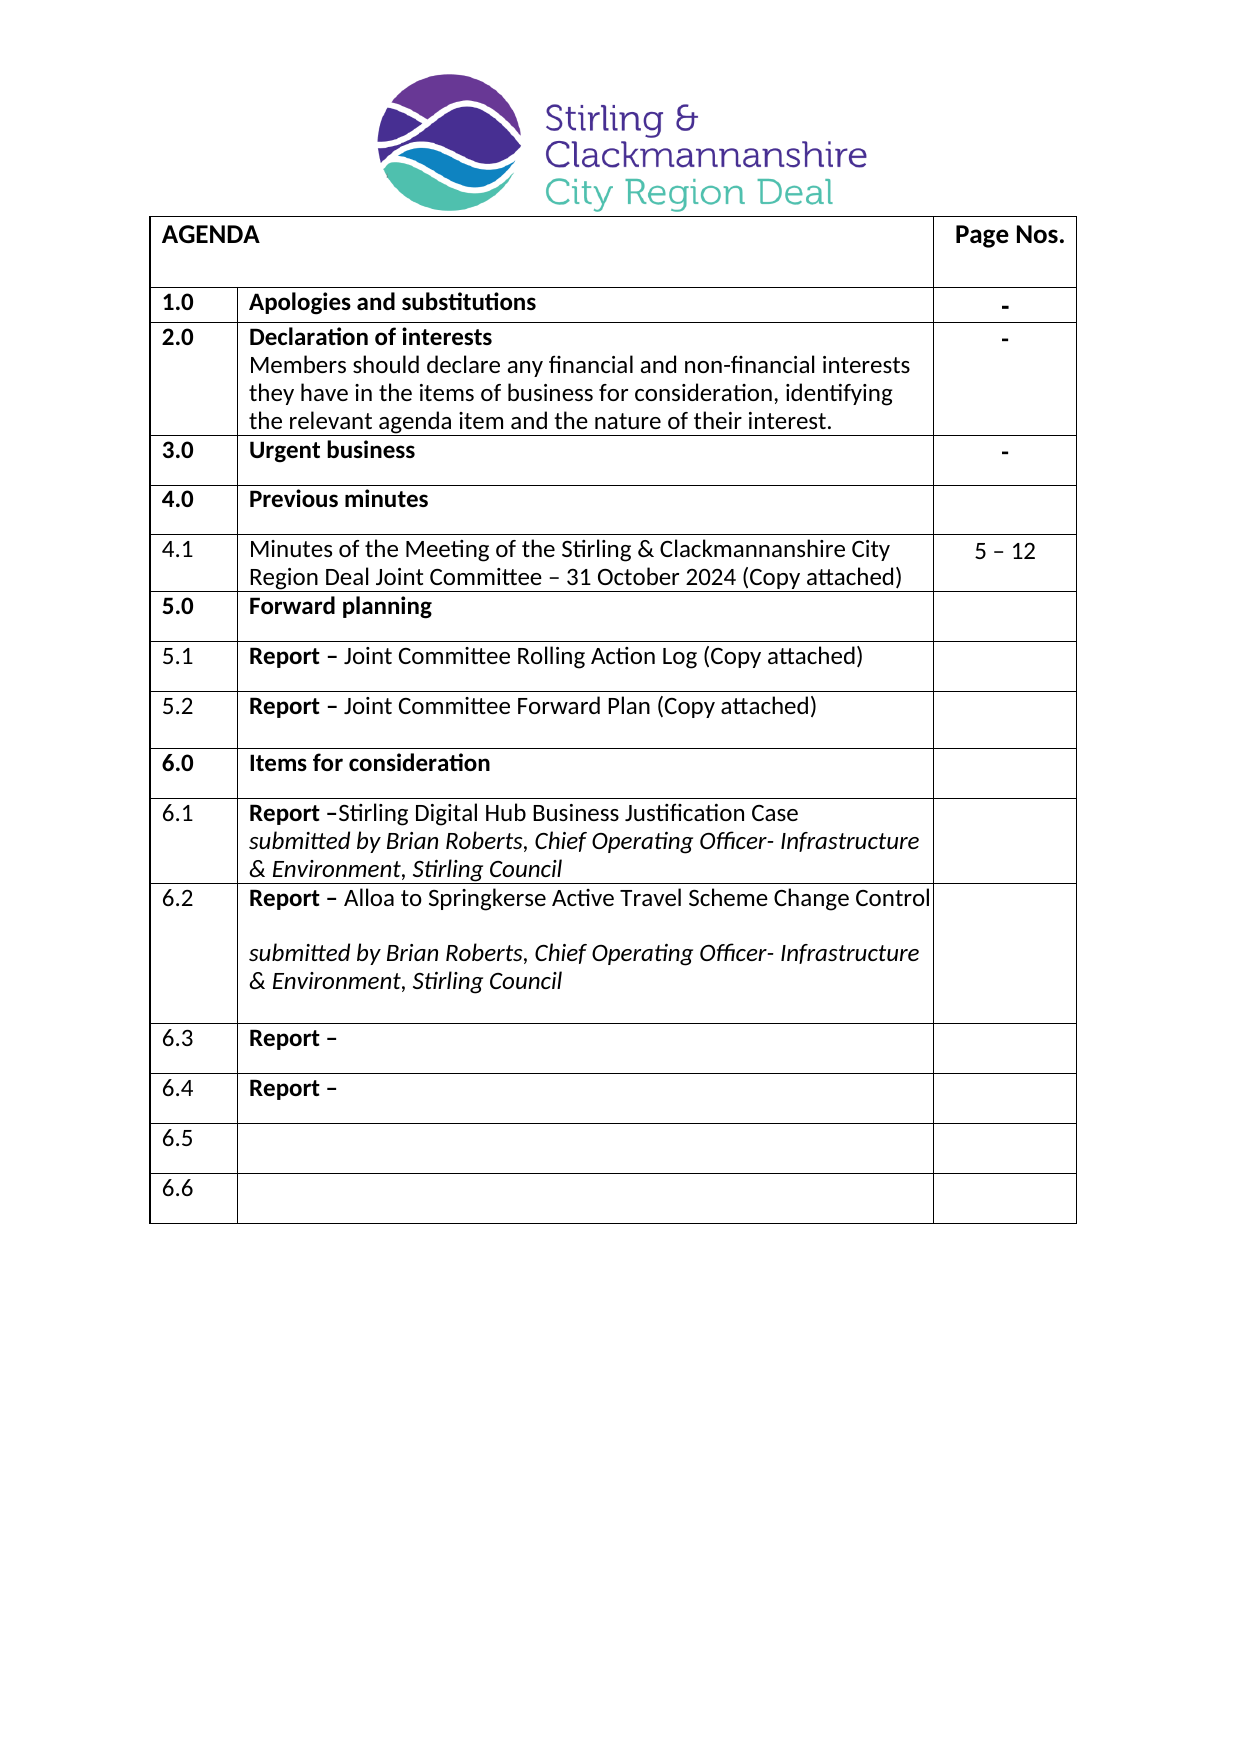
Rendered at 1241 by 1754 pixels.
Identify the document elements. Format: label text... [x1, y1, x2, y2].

table_cell [934, 1074, 1076, 1123]
table_cell 1.0 [151, 288, 237, 322]
table_cell 5 – 12 [934, 535, 1076, 591]
table_cell 6.2 [151, 884, 237, 1023]
table_cell Report – [238, 1024, 933, 1073]
table_cell [934, 486, 1076, 534]
table_cell ‐ [934, 288, 1076, 322]
table_cell 6.1 [151, 799, 237, 883]
table_cell Report – [238, 1074, 933, 1123]
table_cell 4.0 [151, 486, 237, 534]
table_cell [934, 799, 1076, 883]
table_cell 6.5 [151, 1124, 237, 1173]
table_cell 6.0 [151, 749, 237, 798]
table_cell - [934, 436, 1076, 484]
table_cell [934, 1174, 1076, 1223]
table_cell 5.1 [151, 642, 237, 691]
table_cell Forward planning [238, 592, 933, 641]
table_cell [934, 692, 1076, 748]
table_cell Declaration of interests Members should declare any financial and non-financial interests they have in the items of business for consideration, identifying the relevant agenda item and the nature of their interest. [238, 323, 933, 435]
table_cell Previous minutes [238, 486, 933, 534]
table_cell 5.0 [151, 592, 237, 641]
table_cell [934, 1124, 1076, 1173]
table_cell [934, 884, 1076, 1023]
table_cell Report –Stirling Digital Hub Business Justification Case submitted by Brian Roberts, Chief Operating Officer- Infrastructure & Environment, Stirling Council [238, 799, 933, 883]
table_cell 6.3 [151, 1024, 237, 1073]
table_cell 2.0 [151, 323, 237, 435]
table_cell Apologies and substitutions [238, 288, 933, 322]
picture [369, 73, 871, 216]
table_cell Report – Alloa to Springkerse Active Travel Scheme Change Control submitted by Brian Roberts, Chief Operating Officer- Infrastructure & Environment, Stirling Council [238, 884, 933, 1023]
table_header Page Nos. [934, 217, 1076, 287]
table_cell Items for consideration [238, 749, 933, 798]
table_cell [934, 1024, 1076, 1073]
table_cell 6.6 [151, 1174, 237, 1223]
table_cell 5.2 [151, 692, 237, 748]
table_cell [238, 1124, 933, 1173]
table_cell Urgent business [238, 436, 933, 484]
table_cell Report – Joint Committee Rolling Action Log (Copy attached) [238, 642, 933, 691]
table_cell [934, 749, 1076, 798]
table_cell [934, 642, 1076, 691]
table_cell 3.0 [151, 436, 237, 484]
table_cell [238, 1174, 933, 1223]
table_cell Minutes of the Meeting of the Stirling & Clackmannanshire City Region Deal Joint Committee – 31 October 2024 (Copy attached) [238, 535, 933, 591]
table_cell - [934, 323, 1076, 435]
table_cell Report – Joint Committee Forward Plan (Copy attached) [238, 692, 933, 748]
table_header AGENDA [151, 217, 933, 287]
table_cell 4.1 [151, 535, 237, 591]
table_cell [934, 592, 1076, 641]
table_cell 6.4 [151, 1074, 237, 1123]
